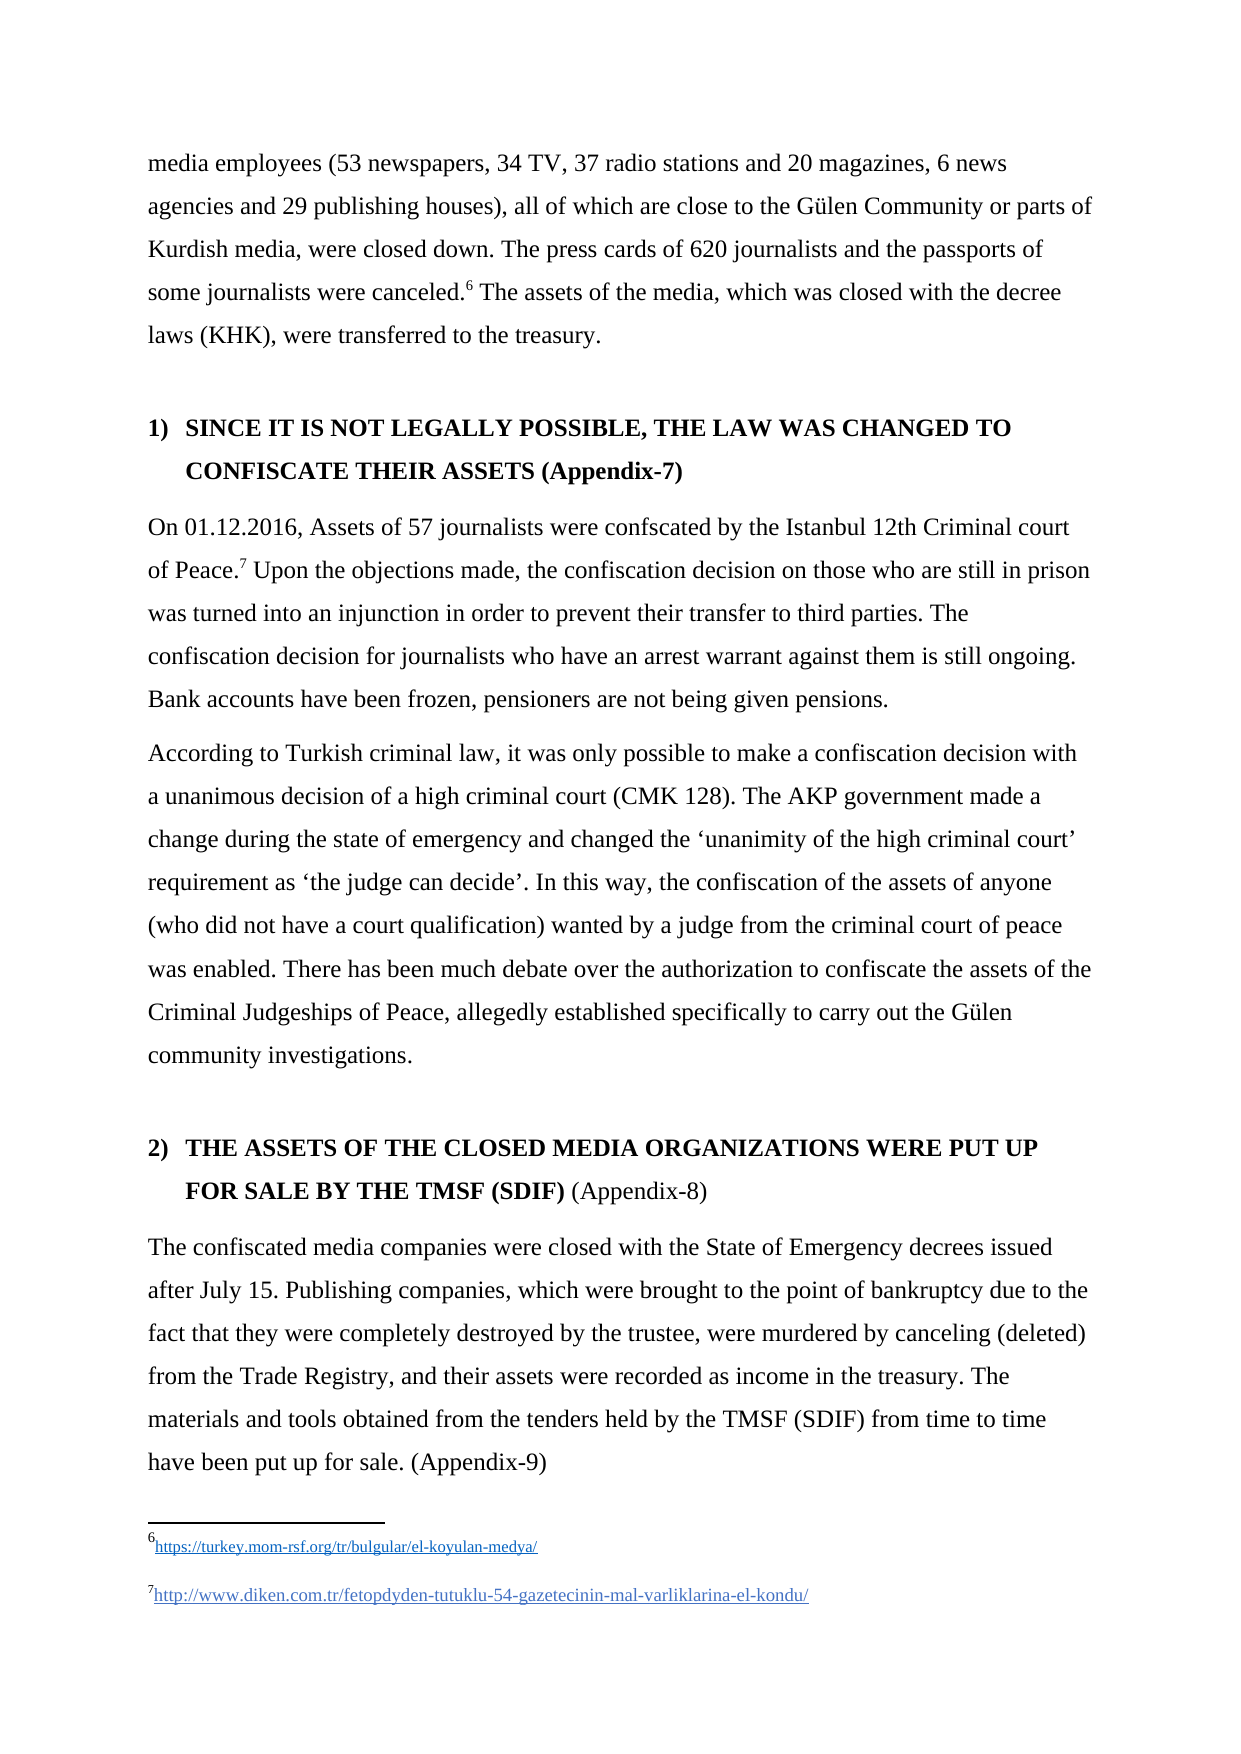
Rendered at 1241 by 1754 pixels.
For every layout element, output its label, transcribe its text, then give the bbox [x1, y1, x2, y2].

text The confiscated media companies were closed with the State of Emergency decrees issued after July 15. Publishing companies, which were brought to the point of bankruptcy due to the fact that they were completely destroyed by the trustee, were murdered by canceling (deleted) from the Trade Registry, and their assets were recorded as income in the treasury. The materials and tools obtained from the tenders held by the TMSF (SDIF) from time to time have been put up for sale. (Appendix-9) [148, 1232, 1093, 1476]
text According to Turkish criminal law, it was only possible to make a confiscation decision with a unanimous decision of a high criminal court (CMK 128). The AKP government made a change during the state of emergency and changed the ‘unanimity of the high criminal court’ requirement as ‘the judge can decide’. In this way, the confiscation of the assets of anyone (who did not have a court qualification) wanted by a judge from the criminal court of peace was enabled. There has been much debate over the authorization to confiscate the assets of the Criminal Judgeships of Peace, allegedly established specifically to carry out the Gülen community investigations. [148, 738, 1093, 1069]
subtitle THE ASSETS OF THE CLOSED MEDIA ORGANIZATIONS WERE PUT UP FOR SALE BY THE TMSF (SDIF) (Appendix-8) [148, 1133, 1093, 1205]
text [148, 148, 1093, 349]
subtitle SINCE IT IS NOT LEGALLY POSSIBLE, THE LAW WAS CHANGED TO CONFISCATE THEIR ASSETS (Appendix-7) [148, 413, 1093, 485]
text On 01.12.2016, Assets of 57 journalists were confscated by the Istanbul 12th Criminal court of Peace. Upon the objections made, the confiscation decision on those who are still in prison was turned into an injunction in order to prevent their transfer to third parties. The confiscation decision for journalists who have an arrest warrant against them is still ongoing. Bank accounts have been frozen, pensioners are not being given pensions. [148, 512, 1093, 713]
